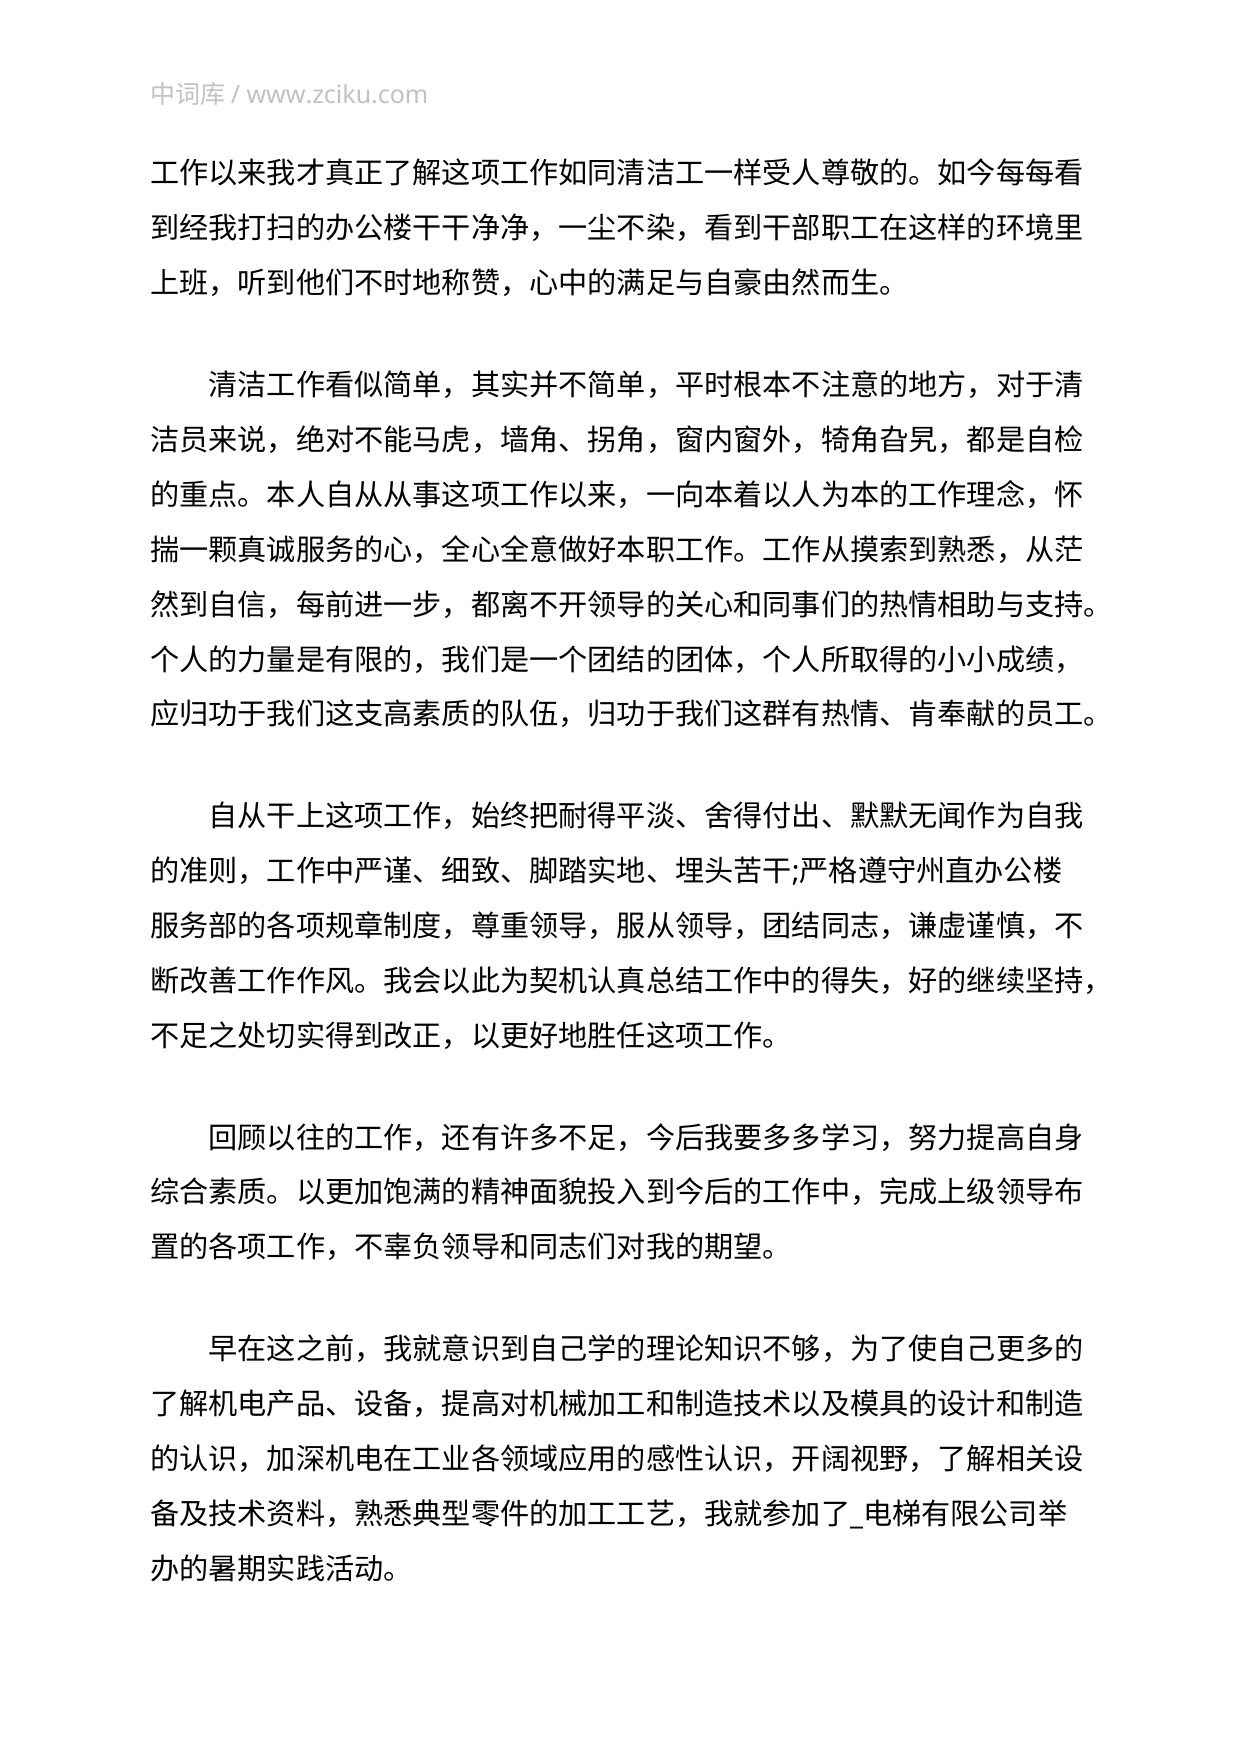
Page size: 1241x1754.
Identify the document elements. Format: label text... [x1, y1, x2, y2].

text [150, 150, 1090, 302]
text 清洁工作看似简单，其实并不简单，平时根本不注意的地方，对于清洁员来说，绝对不能马虎，墙角、拐角，窗内窗外，犄角旮旯，都是自检的重点。本人自从从事这项工作以来，一向本着以人为本的工作理念，怀揣一颗真诚服务的心，全心全意做好本职工作。工作从摸索到熟悉，从茫然到自信，每前进一步，都离不开领导的关心和同事们的热情相助与支持。个人的力量是有限的，我们是一个团结的团体，个人所取得的小小成绩，应归功于我们这支高素质的队伍，归功于我们这群有热情、肯奉献的员工。 [150, 362, 1090, 733]
text 自从干上这项工作，始终把耐得平淡、舍得付出、默默无闻作为自我的准则，工作中严谨、细致、脚踏实地、埋头苦干;严格遵守州直办公楼服务部的各项规章制度，尊重领导，服从领导，团结同志，谦虚谨慎，不断改善工作作风。我会以此为契机认真总结工作中的得失，好的继续坚持，不足之处切实得到改正，以更好地胜任这项工作。 [150, 793, 1090, 1055]
text 早在这之前，我就意识到自己学的理论知识不够，为了使自己更多的了解机电产品、设备，提高对机械加工和制造技术以及模具的设计和制造的认识，加深机电在工业各领域应用的感性认识，开阔视野，了解相关设备及技术资料，熟悉典型零件的加工工艺，我就参加了_电梯有限公司举办的暑期实践活动。 [150, 1326, 1090, 1588]
text 回顾以往的工作，还有许多不足，今后我要多多学习，努力提高自身综合素质。以更加饱满的精神面貌投入到今后的工作中，完成上级领导布置的各项工作，不辜负领导和同志们对我的期望。 [150, 1114, 1090, 1266]
